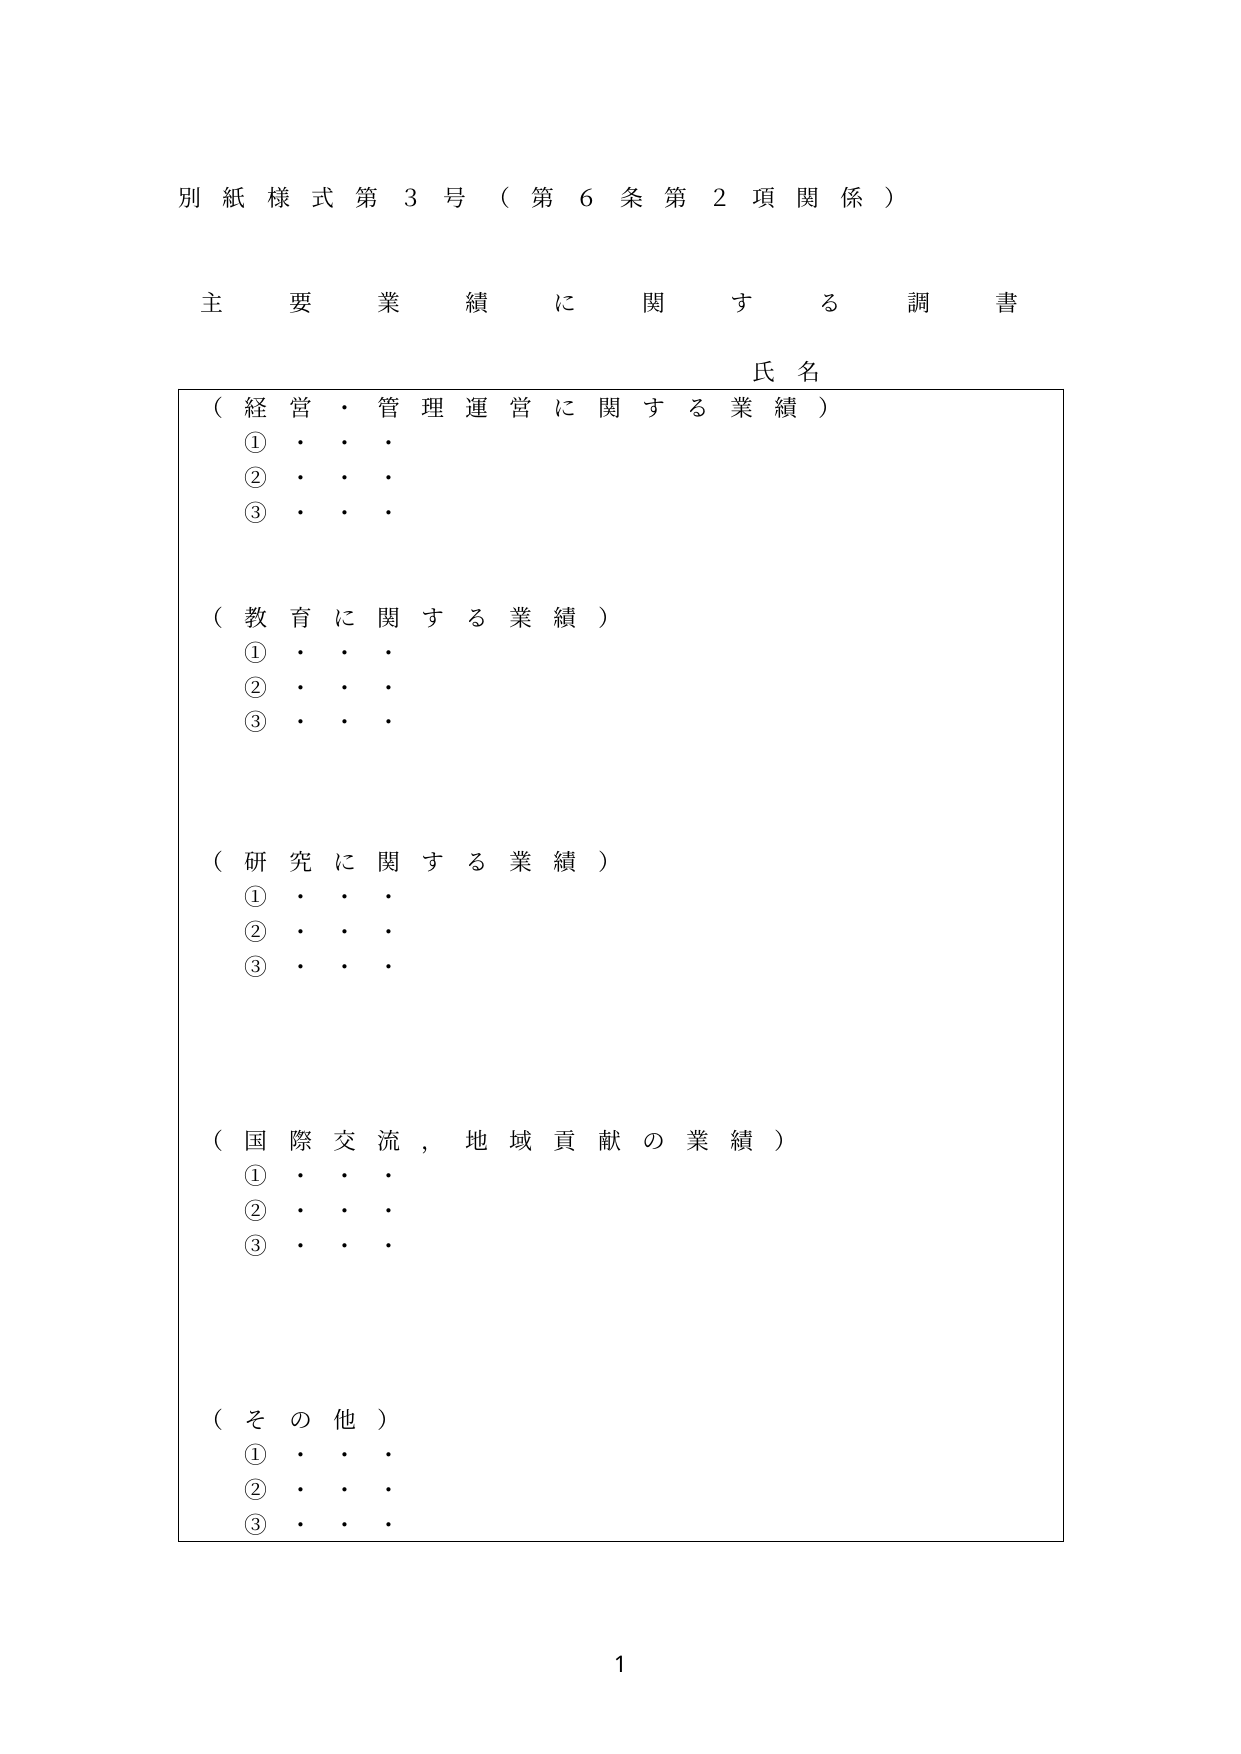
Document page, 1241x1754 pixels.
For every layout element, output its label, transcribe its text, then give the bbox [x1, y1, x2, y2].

text 氏名 [178, 353, 1054, 388]
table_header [179, 390, 1063, 1541]
text 別紙様式第３号（第６条第２項関係） [178, 179, 1062, 214]
text 主 要 業 績 に 関 す る 調 書 [178, 284, 1062, 319]
